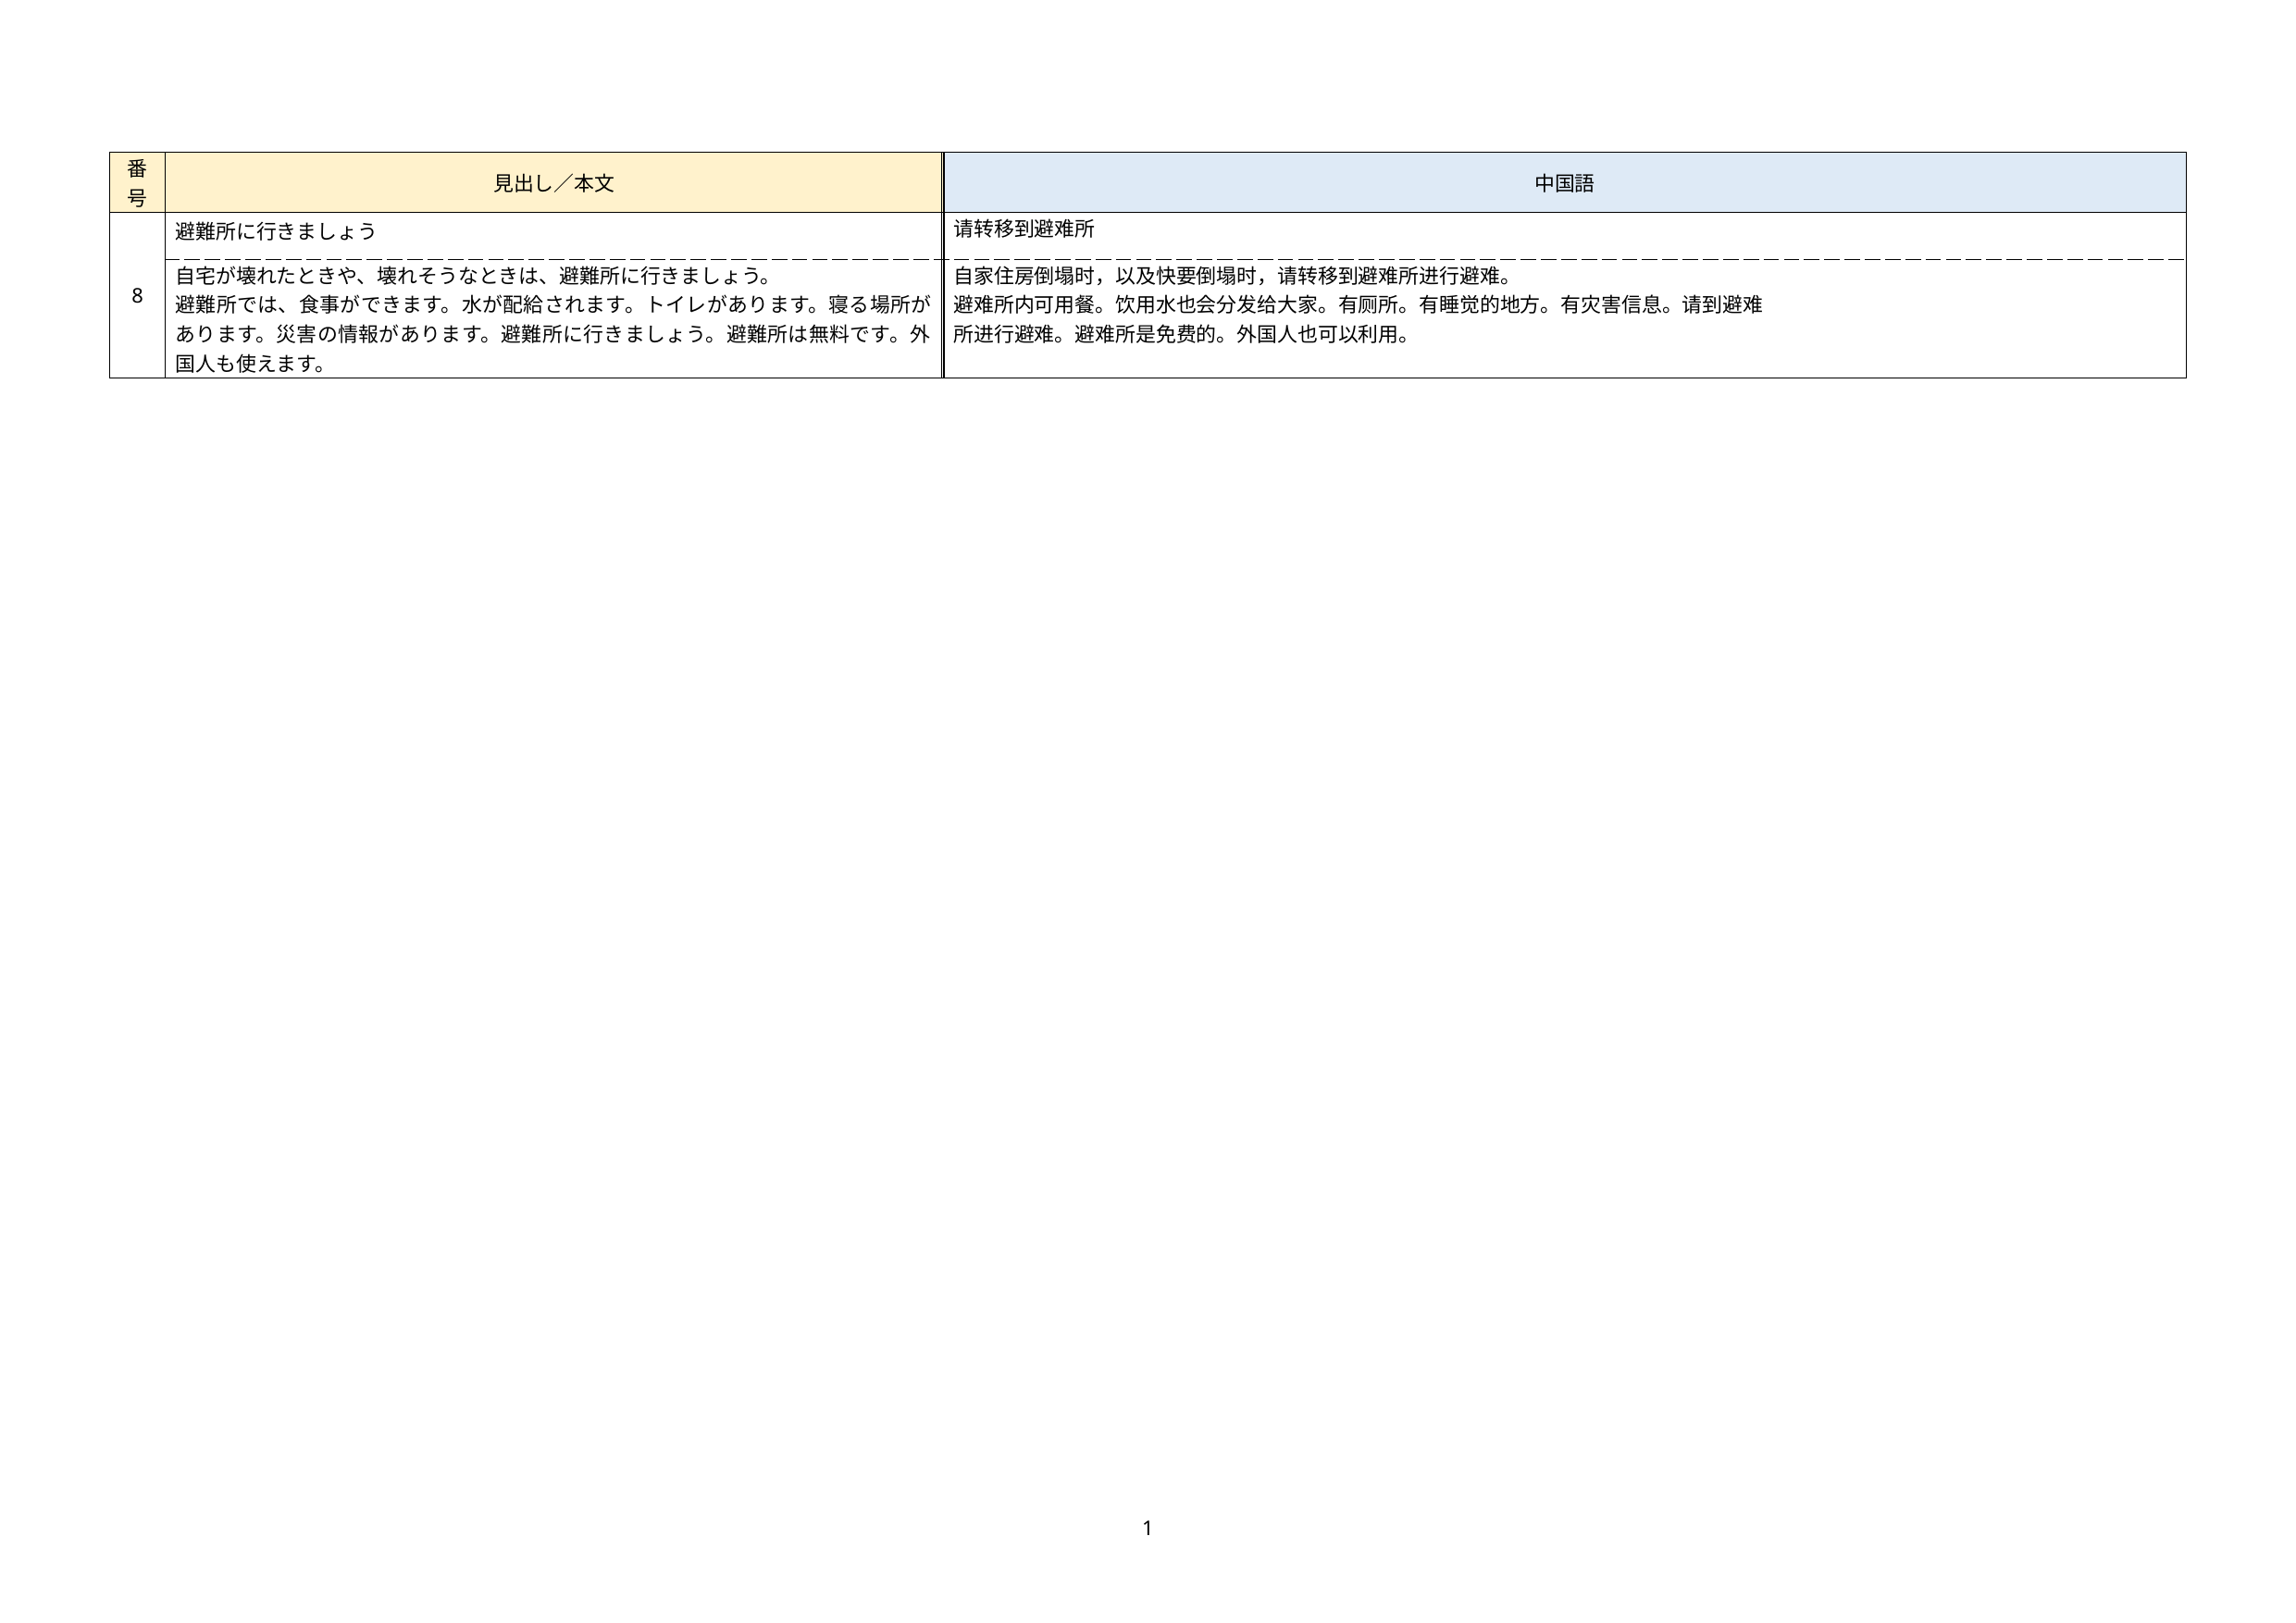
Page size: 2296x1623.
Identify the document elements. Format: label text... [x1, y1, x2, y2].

table_cell 避難所に行きましょう [166, 213, 941, 259]
table_cell 请转移到避难所 [945, 213, 2186, 259]
table_cell 自宅が壊れたときや、壊れそうなときは、避難所に行きましょう。 避難所では、食事ができます。水が配給されます。トイレがあります。寝る場所があります。災害の情報があります。避難所に行きましょう。避難所は無料です。外国人も使えます。 [166, 259, 941, 377]
table_cell 自家住房倒塌时，以及快要倒塌时，请转移到避难所进行避难。 避难所内可用餐。饮用水也会分发给大家。有厕所。有睡觉的地方。有灾害信息。请到避难 所进行避难。避难所是免费的。外国人也可以利用。 [945, 259, 2186, 377]
table_cell 8 [110, 213, 165, 377]
table_header 見出し／本文 [166, 153, 941, 212]
table_header 番号 [110, 153, 165, 212]
table_header 中国語 [945, 153, 2186, 212]
